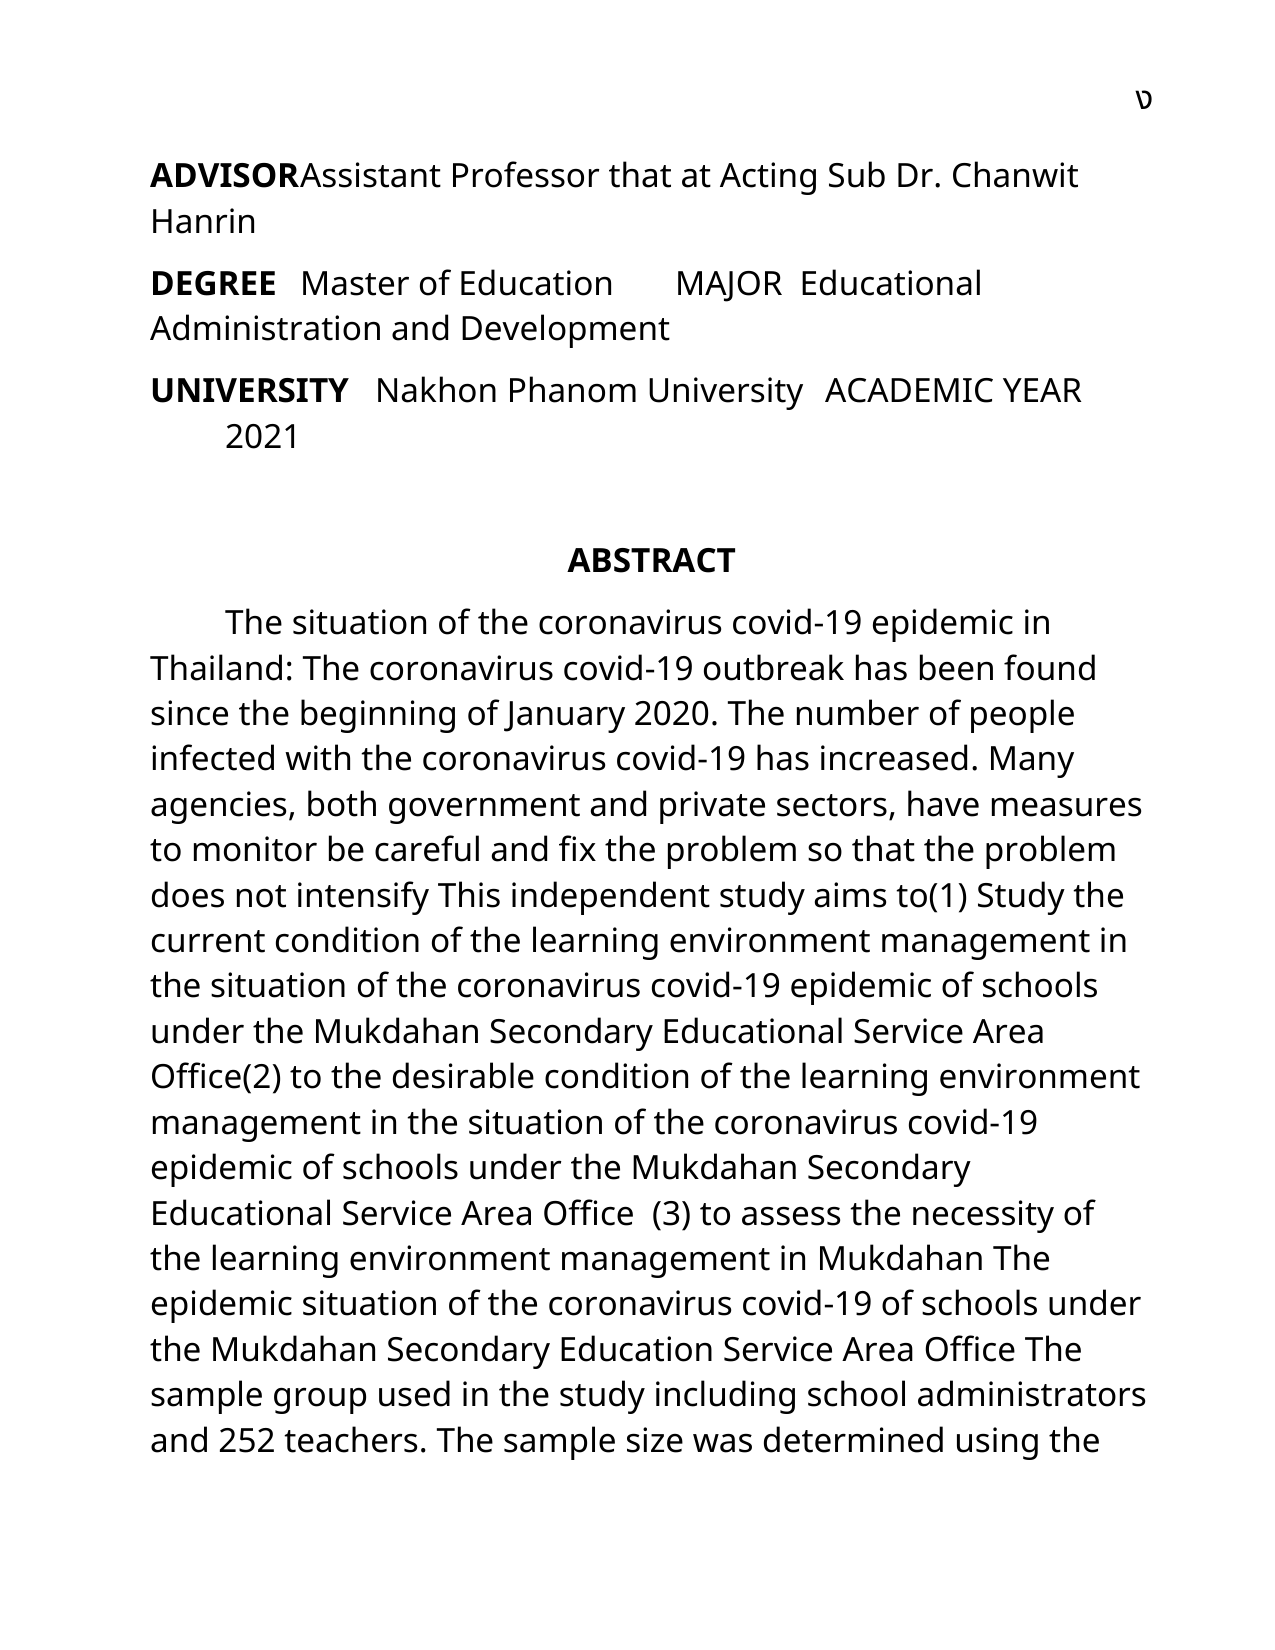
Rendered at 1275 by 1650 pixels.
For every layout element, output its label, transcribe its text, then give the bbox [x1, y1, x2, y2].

text UNIVERSITY Nakhon Phanom University ACADEMIC YEAR 2021 [150, 367, 1153, 458]
text DEGREE Master of Education MAJOR Educational Administration and Development [150, 260, 1153, 351]
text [150, 599, 1153, 1462]
text ABSTRACT [150, 537, 1153, 582]
text ADVISOR Assistant Professor that at Acting Sub Dr. Chanwit Hanrin [150, 152, 1153, 243]
